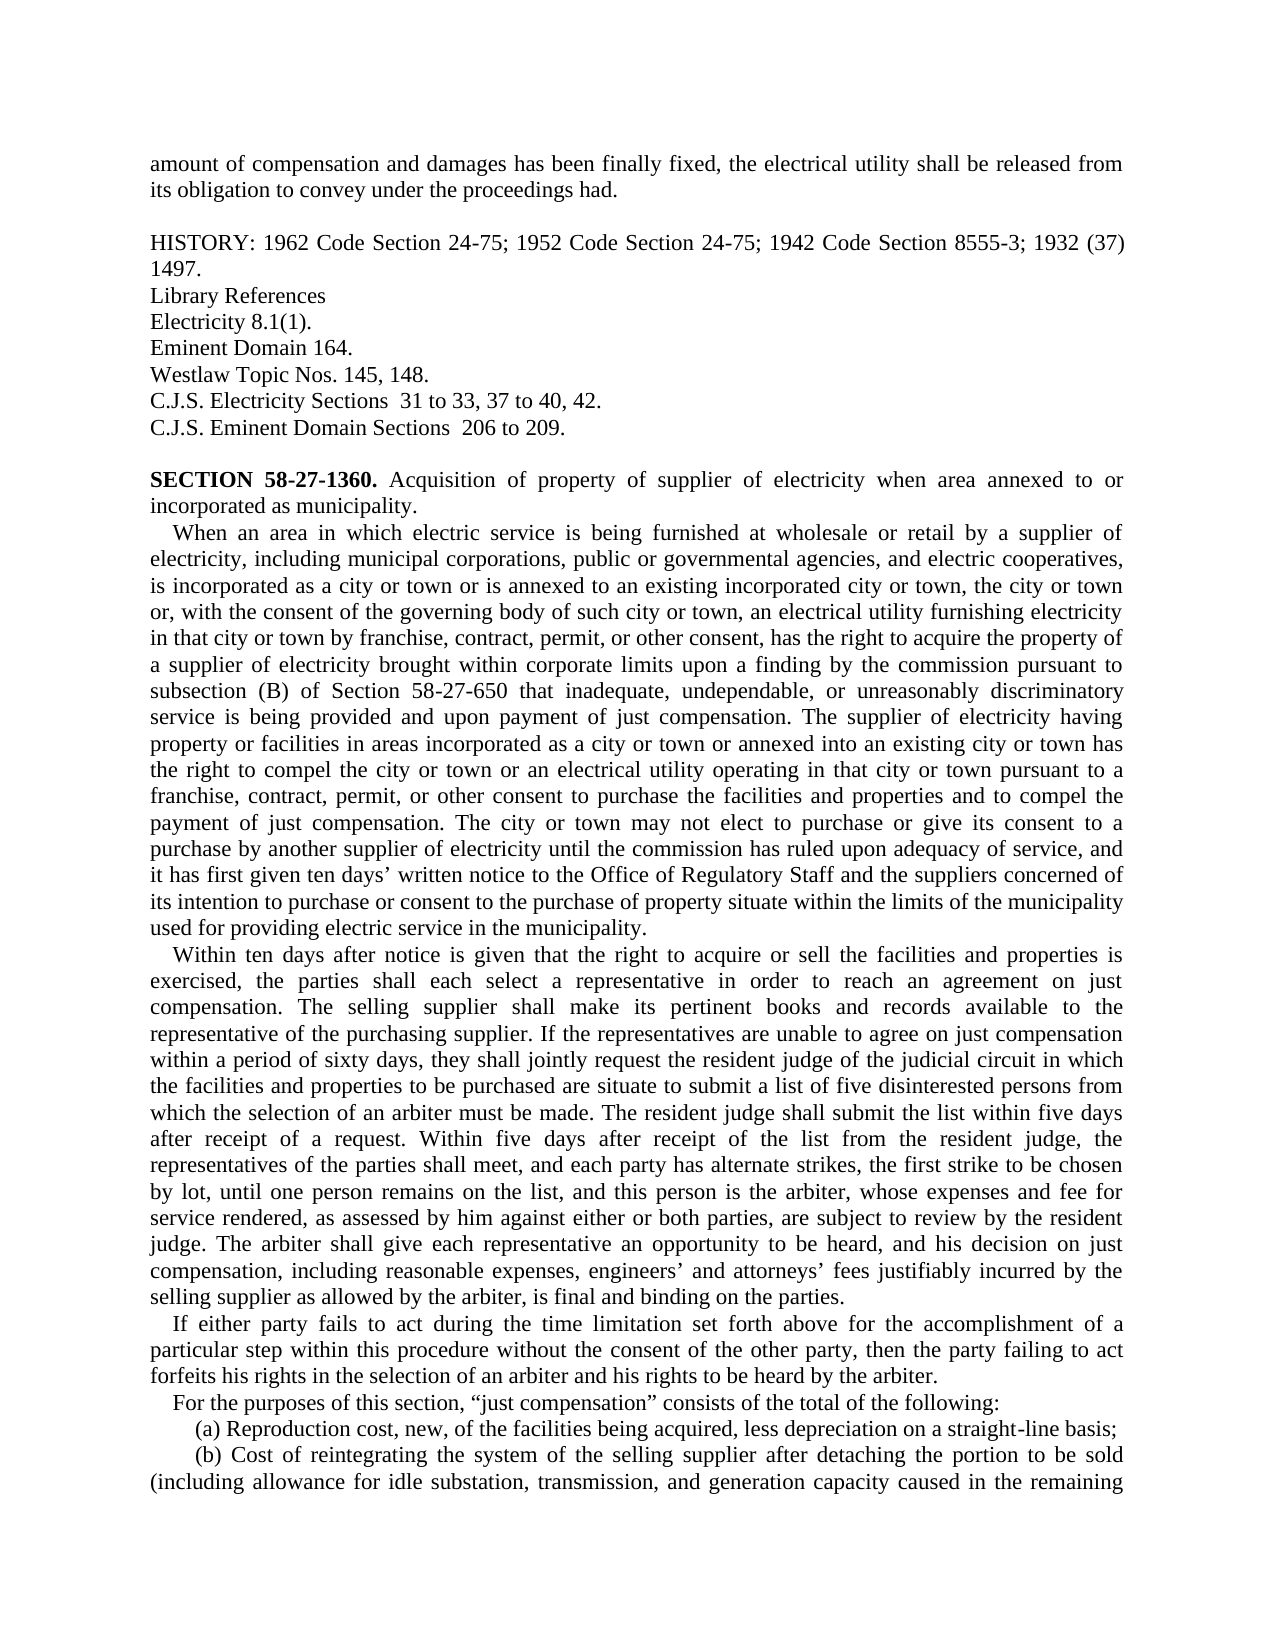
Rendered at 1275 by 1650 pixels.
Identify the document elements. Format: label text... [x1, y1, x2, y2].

text (a) Reproduction cost, new, of the facilities being acquired, less depreciation on a straight-line basis; [150, 1415, 1125, 1441]
text Within ten days after notice is given that the right to acquire or sell the facilities and properties is exercised, the parties shall each select a representative in order to reach an agreement on just compensation. The selling supplier shall make its pertinent books and records available to the representative of the purchasing supplier. If the representatives are unable to agree on just compensation within a period of sixty days, they shall jointly request the resident judge of the judicial circuit in which the facilities and properties to be purchased are situate to submit a list of five disinterested persons from which the selection of an arbiter must be made. The resident judge shall submit the list within five days after receipt of a request. Within five days after receipt of the list from the resident judge, the representatives of the parties shall meet, and each party has alternate strikes, the first strike to be chosen by lot, until one person remains on the list, and this person is the arbiter, whose expenses and fee for service rendered, as assessed by him against either or both parties, are subject to review by the resident judge. The arbiter shall give each representative an opportunity to be heard, and his decision on just compensation, including reasonable expenses, engineers’ and attorneys’ fees justifiably incurred by the selling supplier as allowed by the arbiter, is final and binding on the parties. [150, 941, 1125, 1309]
text Electricity 8.1(1). [150, 308, 1125, 334]
text Eminent Domain 164. [150, 334, 1125, 361]
text For the purposes of this section, “just compensation” consists of the total of the following: [150, 1389, 1125, 1415]
text SECTION 58-27-1360. Acquisition of property of supplier of electricity when area annexed to or incorporated as municipality. [150, 466, 1125, 519]
text C.J.S. Electricity Sections 31 to 33, 37 to 40, 42. [150, 387, 1125, 413]
text HISTORY: 1962 Code Section 24-75; 1952 Code Section 24-75; 1942 Code Section 8555-3; 1932 (37) 1497. [150, 229, 1125, 282]
text Library References [150, 282, 1125, 308]
text When an area in which electric service is being furnished at wholesale or retail by a supplier of electricity, including municipal corporations, public or governmental agencies, and electric cooperatives, is incorporated as a city or town or is annexed to an existing incorporated city or town, the city or town or, with the consent of the governing body of such city or town, an electrical utility furnishing electricity in that city or town by franchise, contract, permit, or other consent, has the right to acquire the property of a supplier of electricity brought within corporate limits upon a finding by the commission pursuant to subsection (B) of Section 58-27-650 that inadequate, undependable, or unreasonably discriminatory service is being provided and upon payment of just compensation. The supplier of electricity having property or facilities in areas incorporated as a city or town or annexed into an existing city or town has the right to compel the city or town or an electrical utility operating in that city or town pursuant to a franchise, contract, permit, or other consent to purchase the facilities and properties and to compel the payment of just compensation. The city or town may not elect to purchase or give its consent to a purchase by another supplier of electricity until the commission has ruled upon adequacy of service, and it has first given ten days’ written notice to the Office of Regulatory Staff and the suppliers concerned of its intention to purchase or consent to the purchase of property situate within the limits of the municipality used for providing electric service in the municipality. [150, 519, 1125, 941]
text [150, 1441, 1125, 1494]
text If either party fails to act during the time limitation set forth above for the accomplishment of a particular step within this procedure without the consent of the other party, then the party failing to act forfeits his rights in the selection of an arbiter and his rights to be heard by the arbiter. [150, 1309, 1125, 1389]
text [150, 150, 1125, 203]
text Westlaw Topic Nos. 145, 148. [150, 361, 1125, 387]
text C.J.S. Eminent Domain Sections 206 to 209. [150, 413, 1125, 440]
